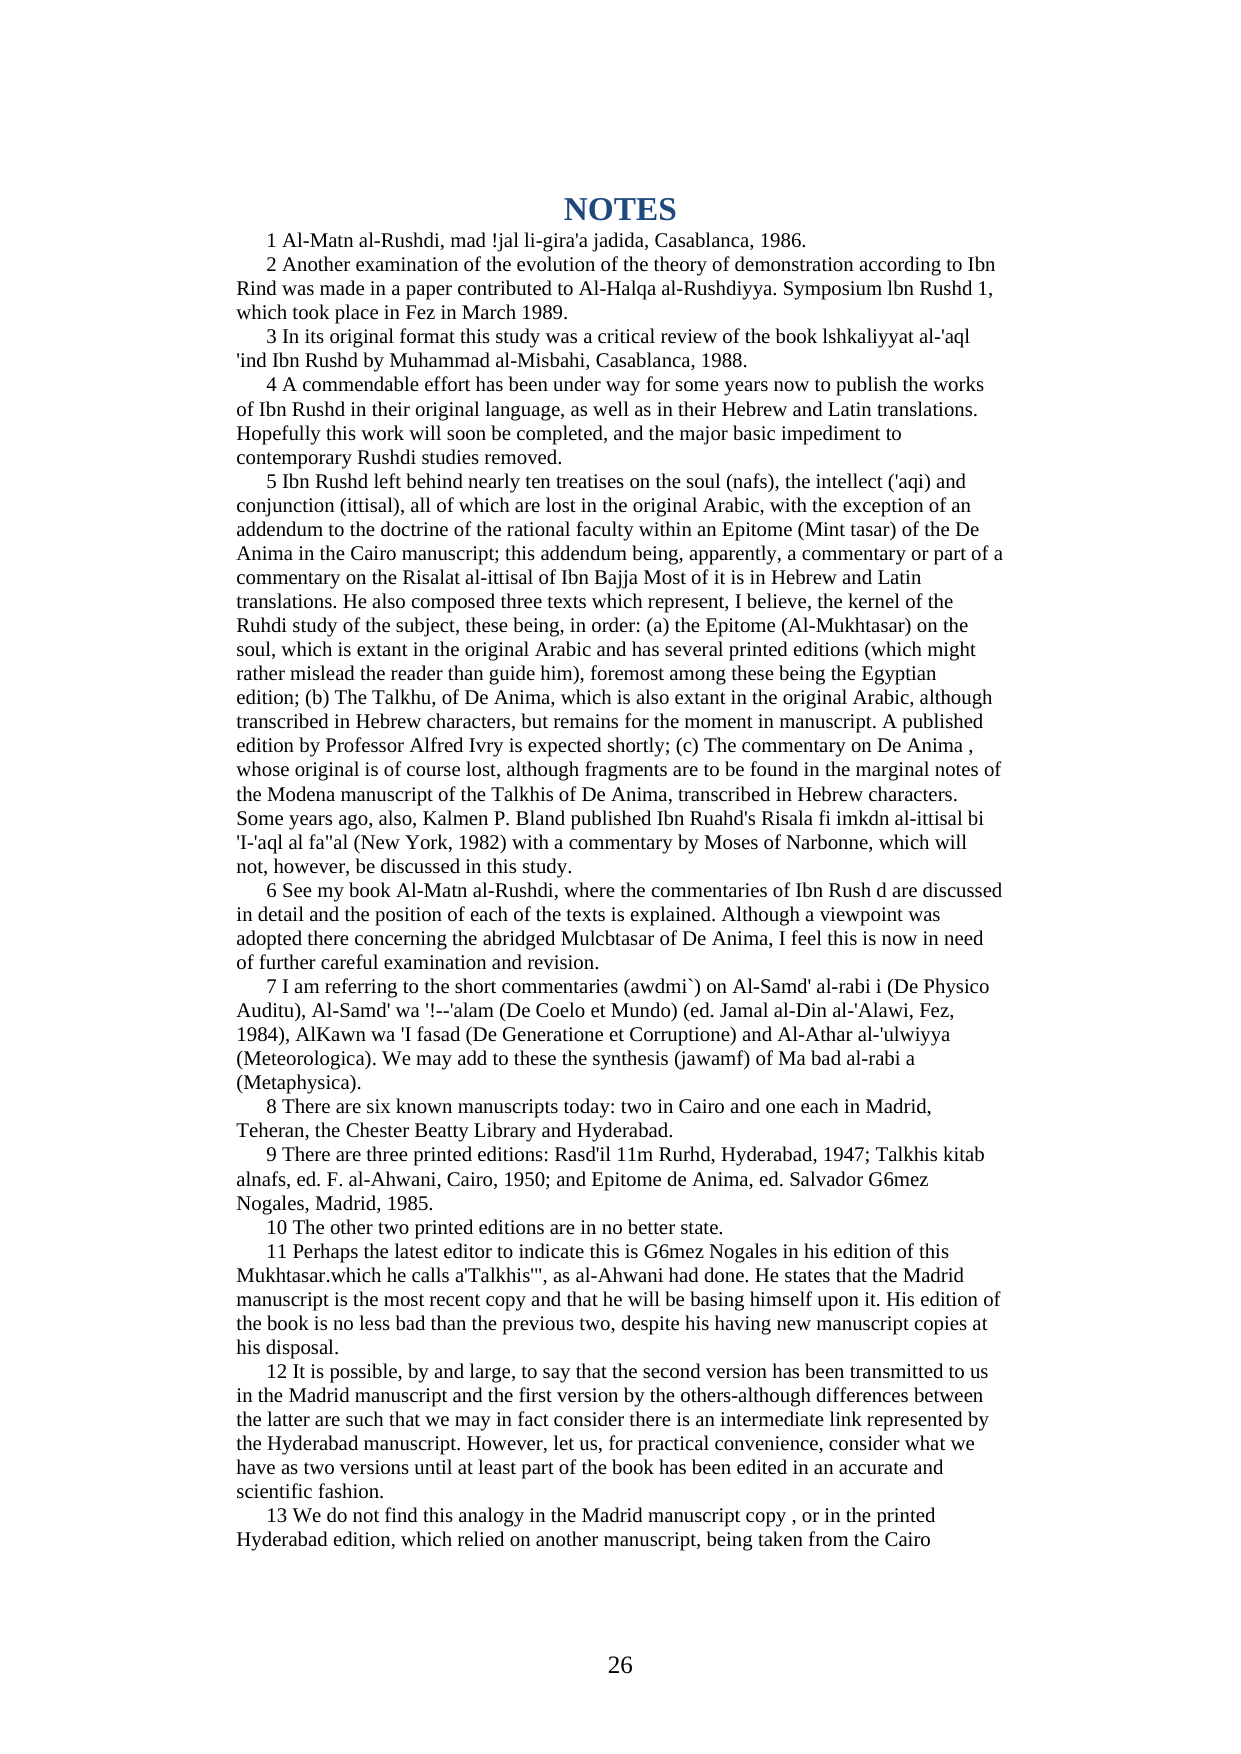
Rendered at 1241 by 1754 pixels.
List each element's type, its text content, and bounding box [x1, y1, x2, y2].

text 3 In its original format this study was a critical review of the book lshkaliyyat al-'aql 'ind Ibn Rushd by Muhammad al-Misbahi, Casablanca, 1988. [236, 324, 1004, 372]
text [236, 1503, 1004, 1551]
text 7 I am referring to the short commentaries (awdmi`) on Al-Samd' al-rabi i (De Physico Auditu), Al-Samd' wa '!--'alam (De Coelo et Mundo) (ed. Jamal al-Din al-'Alawi, Fez, 1984), AlKawn wa 'I fasad (De Generatione et Corruptione) and Al-Athar al-'ulwiyya (Meteorologica). We may add to these the synthesis (jawamf) of Ma bad al-rabi a (Metaphysica). [236, 974, 1004, 1094]
text 8 There are six known manuscripts today: two in Cairo and one each in Madrid, Teheran, the Chester Beatty Library and Hyderabad. [236, 1094, 1004, 1142]
text 5 Ibn Rushd left behind nearly ten treatises on the soul (nafs), the intellect ('aqi) and conjunction (ittisal), all of which are lost in the original Arabic, with the exception of an addendum to the doctrine of the rational faculty within an Epitome (Mint tasar) of the De Anima in the Cairo manuscript; this addendum being, apparently, a commentary or part of a commentary on the Risalat al-ittisal of Ibn Bajja Most of it is in Hebrew and Latin translations. He also composed three texts which represent, I believe, the kernel of the Ruhdi study of the subject, these being, in order: (a) the Epitome (Al-Mukhtasar) on the soul, which is extant in the original Arabic and has several printed editions (which might rather mislead the reader than guide him), foremost among these being the Egyptian edition; (b) The Talkhu, of De Anima, which is also extant in the original Arabic, although transcribed in Hebrew characters, but remains for the moment in manuscript. A published edition by Professor Alfred Ivry is expected shortly; (c) The commentary on De Anima , whose original is of course lost, although fragments are to be found in the marginal notes of the Modena manuscript of the Talkhis of De Anima, transcribed in Hebrew characters. Some years ago, also, Kalmen P. Bland published Ibn Ruahd's Risala fi imkdn al-ittisal bi 'I-'aql al fa"al (New York, 1982) with a commentary by Moses of Narbonne, which will not, however, be discussed in this study. [236, 469, 1004, 878]
text 4 A commendable effort has been under way for some years now to publish the works of Ibn Rushd in their original language, as well as in their Hebrew and Latin translations. Hopefully this work will soon be completed, and the major basic impediment to contemporary Rushdi studies removed. [236, 372, 1004, 469]
text 6 See my book Al-Matn al-Rushdi, where the commentaries of Ibn Rush d are discussed in detail and the position of each of the texts is explained. Although a viewpoint was adopted there concerning the abridged Mulcbtasar of De Anima, I feel this is now in need of further careful examination and revision. [236, 878, 1004, 974]
text 9 There are three printed editions: Rasd'il 11m Rurhd, Hyderabad, 1947; Talkhis kitab alnafs, ed. F. al-Ahwani, Cairo, 1950; and Epitome de Anima, ed. Salvador G6mez Nogales, Madrid, 1985. [236, 1142, 1004, 1214]
text 2 Another examination of the evolution of the theory of demonstration according to Ibn Rind was made in a paper contributed to Al-Halqa al-Rushdiyya. Symposium lbn Rushd 1, which took place in Fez in March 1989. [236, 252, 1004, 324]
text 12 It is possible, by and large, to say that the second version has been transmitted to us in the Madrid manuscript and the first version by the others-although differences between the latter are such that we may in fact consider there is an intermediate link represented by the Hyderabad manuscript. However, let us, for practical convenience, consider what we have as two versions until at least part of the book has been edited in an accurate and scientific fashion. [236, 1359, 1004, 1503]
text 1 Al-Matn al-Rushdi, mad !jal li-gira'a jadida, Casablanca, 1986. [236, 228, 1004, 252]
text 10 The other two printed editions are in no better state. [236, 1214, 1004, 1239]
text 11 Perhaps the latest editor to indicate this is G6mez Nogales in his edition of this Mukhtasar.which he calls a'Talkhis'", as al-Ahwani had done. He states that the Madrid manuscript is the most recent copy and that he will be basing himself upon it. His edition of the book is no less bad than the previous two, despite his having new manuscript copies at his disposal. [236, 1239, 1004, 1359]
subtitle NOTES [236, 190, 1004, 228]
